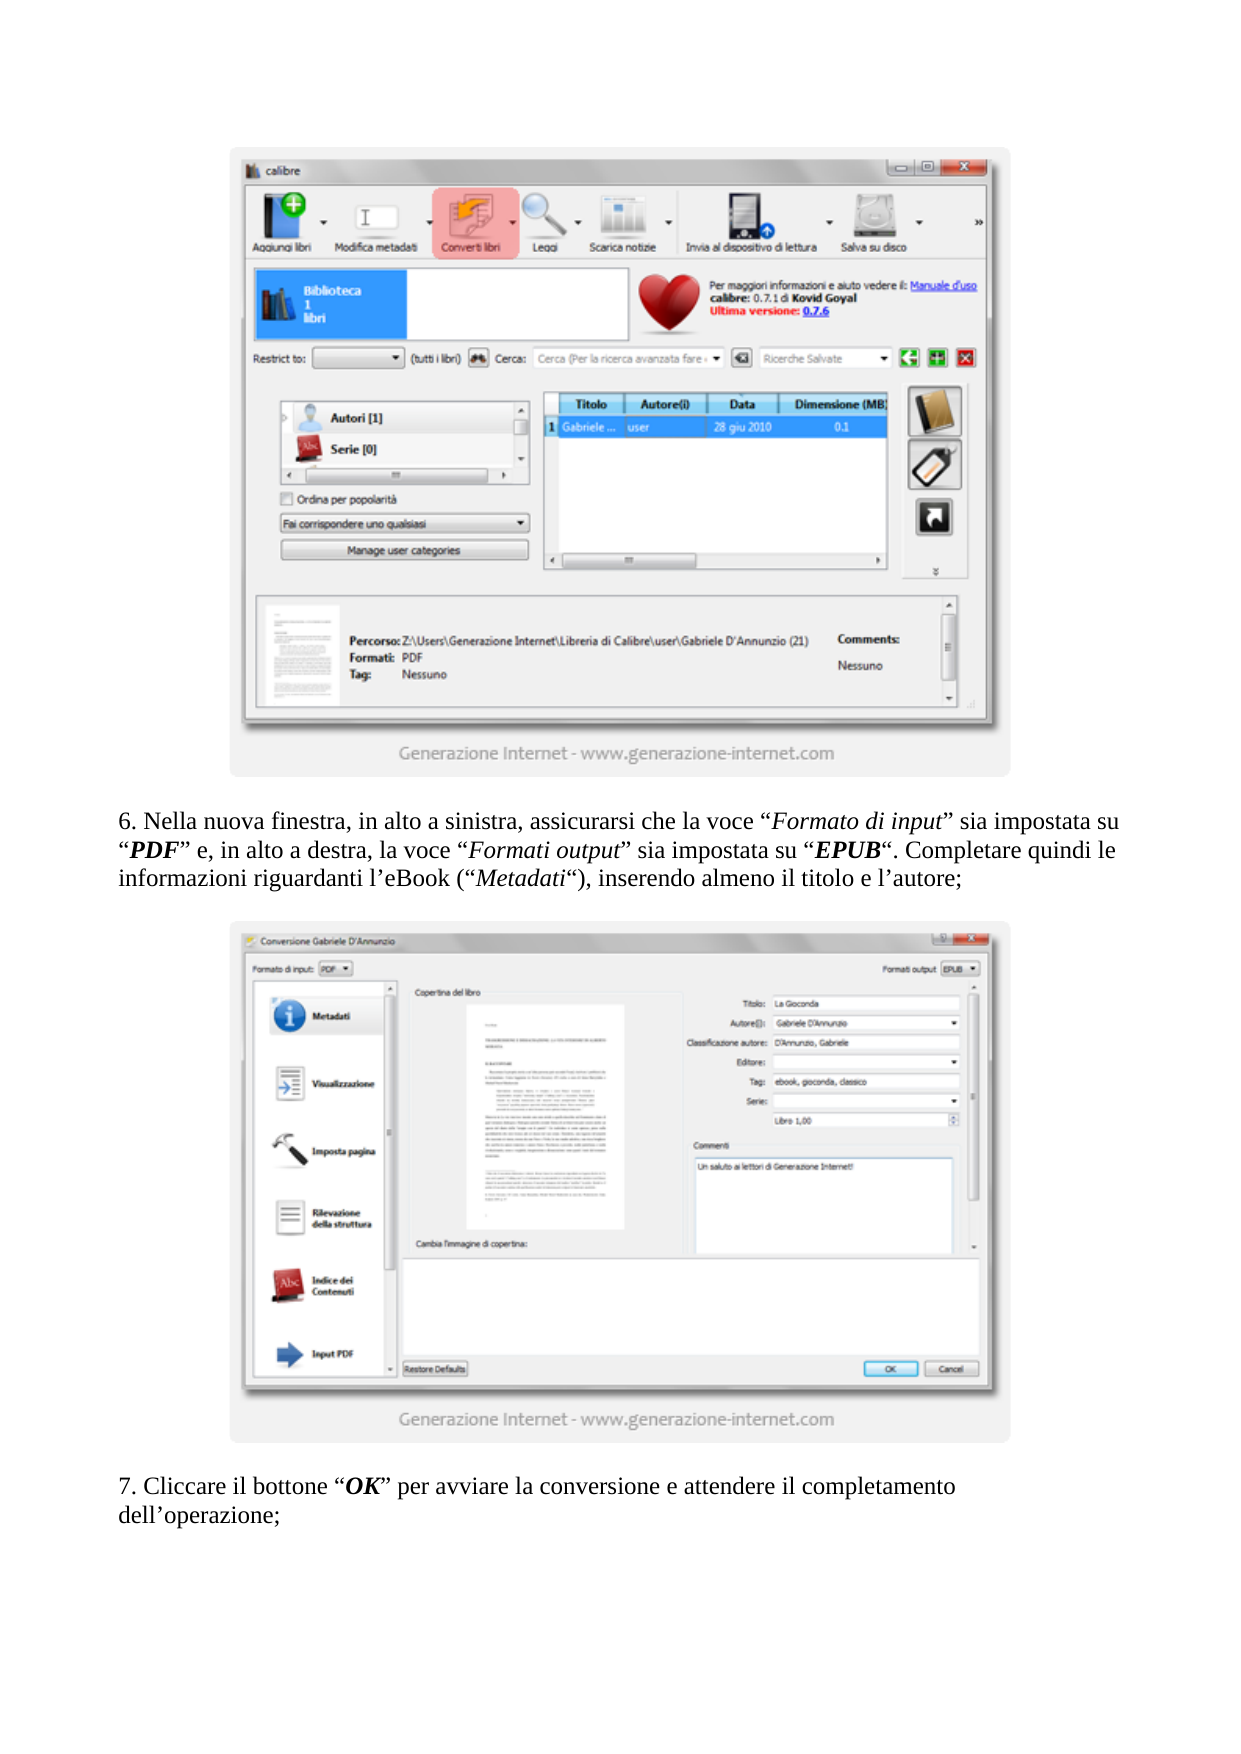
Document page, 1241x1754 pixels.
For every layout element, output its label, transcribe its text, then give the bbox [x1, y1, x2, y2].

text 7. Cliccare il bottone “OK” per avviare la conversione e attendere il completamento dell’operazione; [118, 1471, 1122, 1529]
text 6. Nella nuova finestra, in alto a sinistra, assicurarsi che la voce “Formato di input” sia impostata su “PDF” e, in alto a destra, la voce “Formati output” sia impostata su “EPUB“. Completare quindi le informazioni riguardanti l’eBook (“Metadati“), inserendo almeno il titolo e l’autore; [118, 806, 1122, 892]
picture [229, 921, 1011, 1443]
picture [229, 147, 1011, 777]
